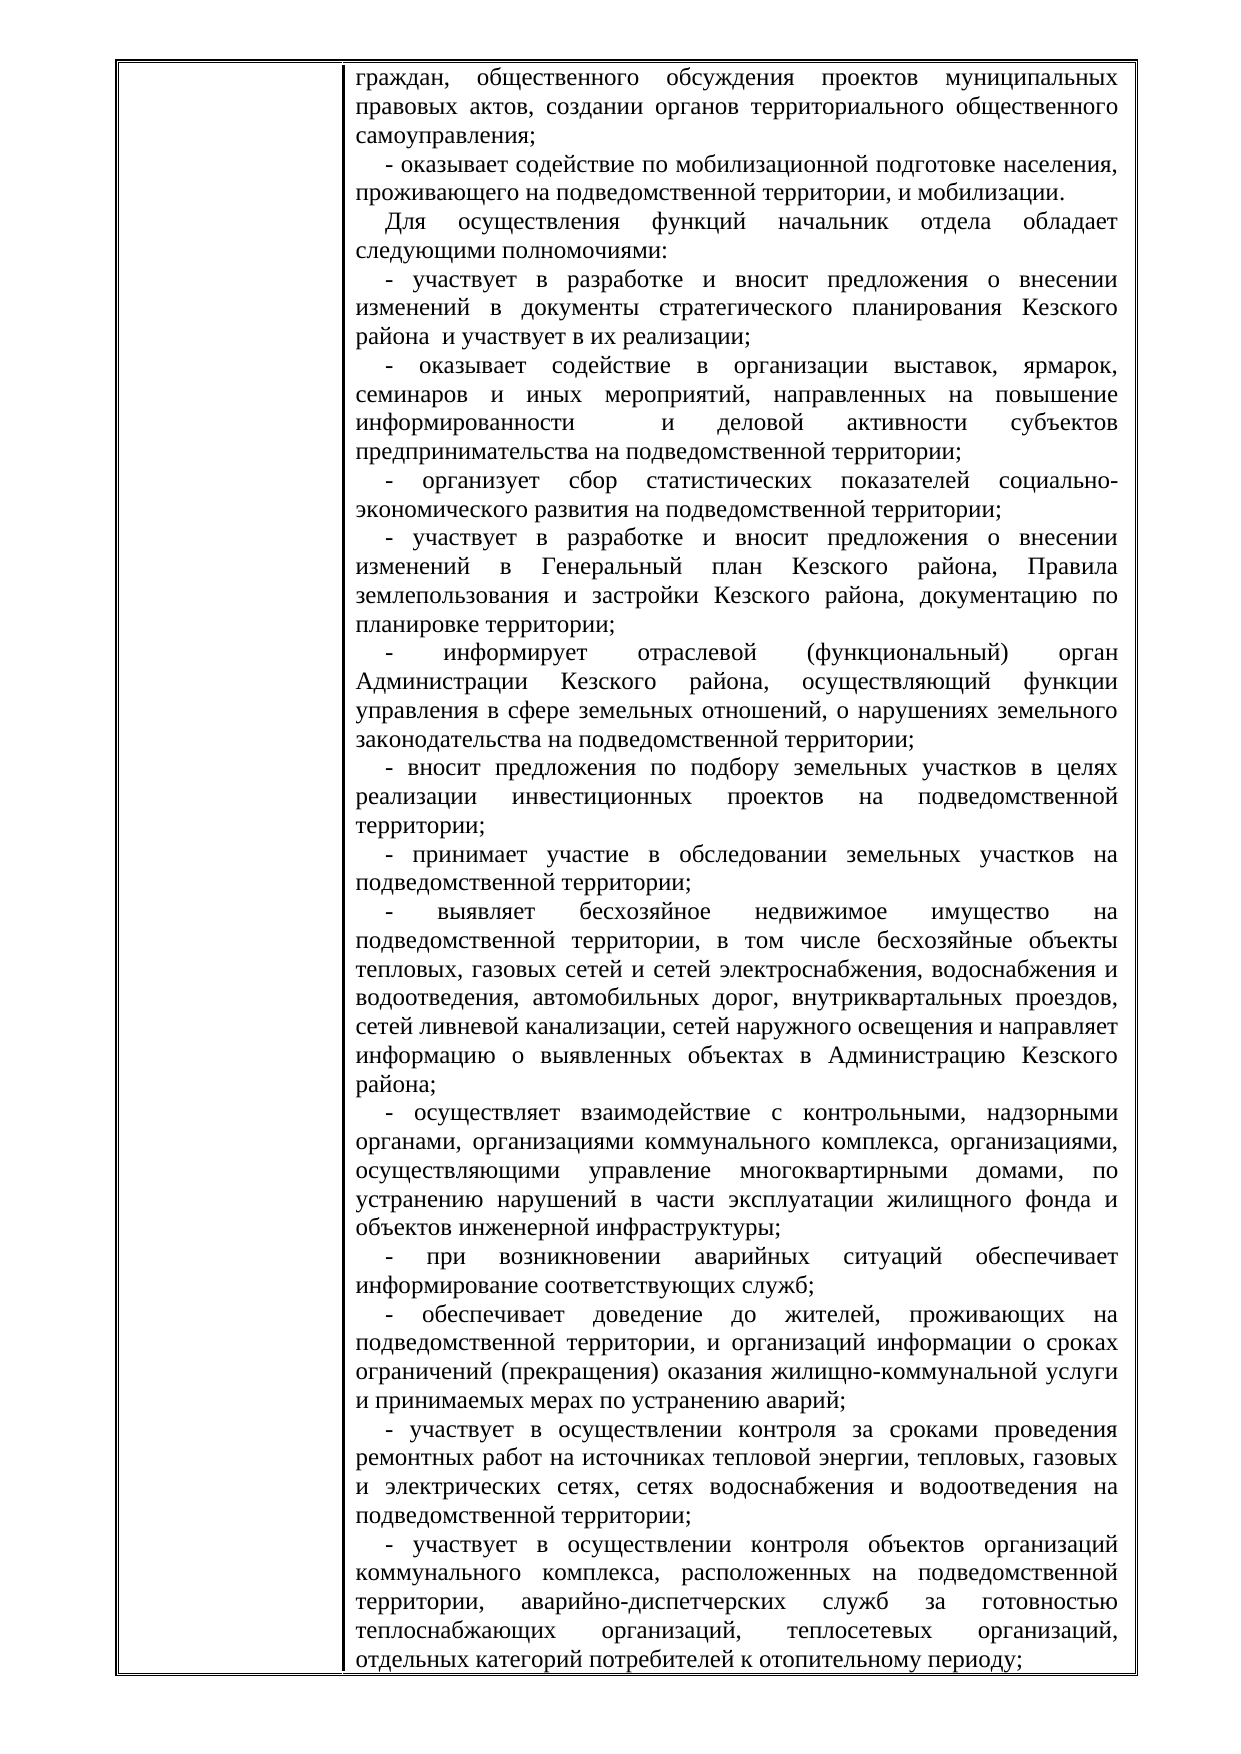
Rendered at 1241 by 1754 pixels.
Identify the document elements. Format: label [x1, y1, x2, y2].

table_cell [119, 61, 343, 1672]
table_cell [343, 63, 1135, 1672]
